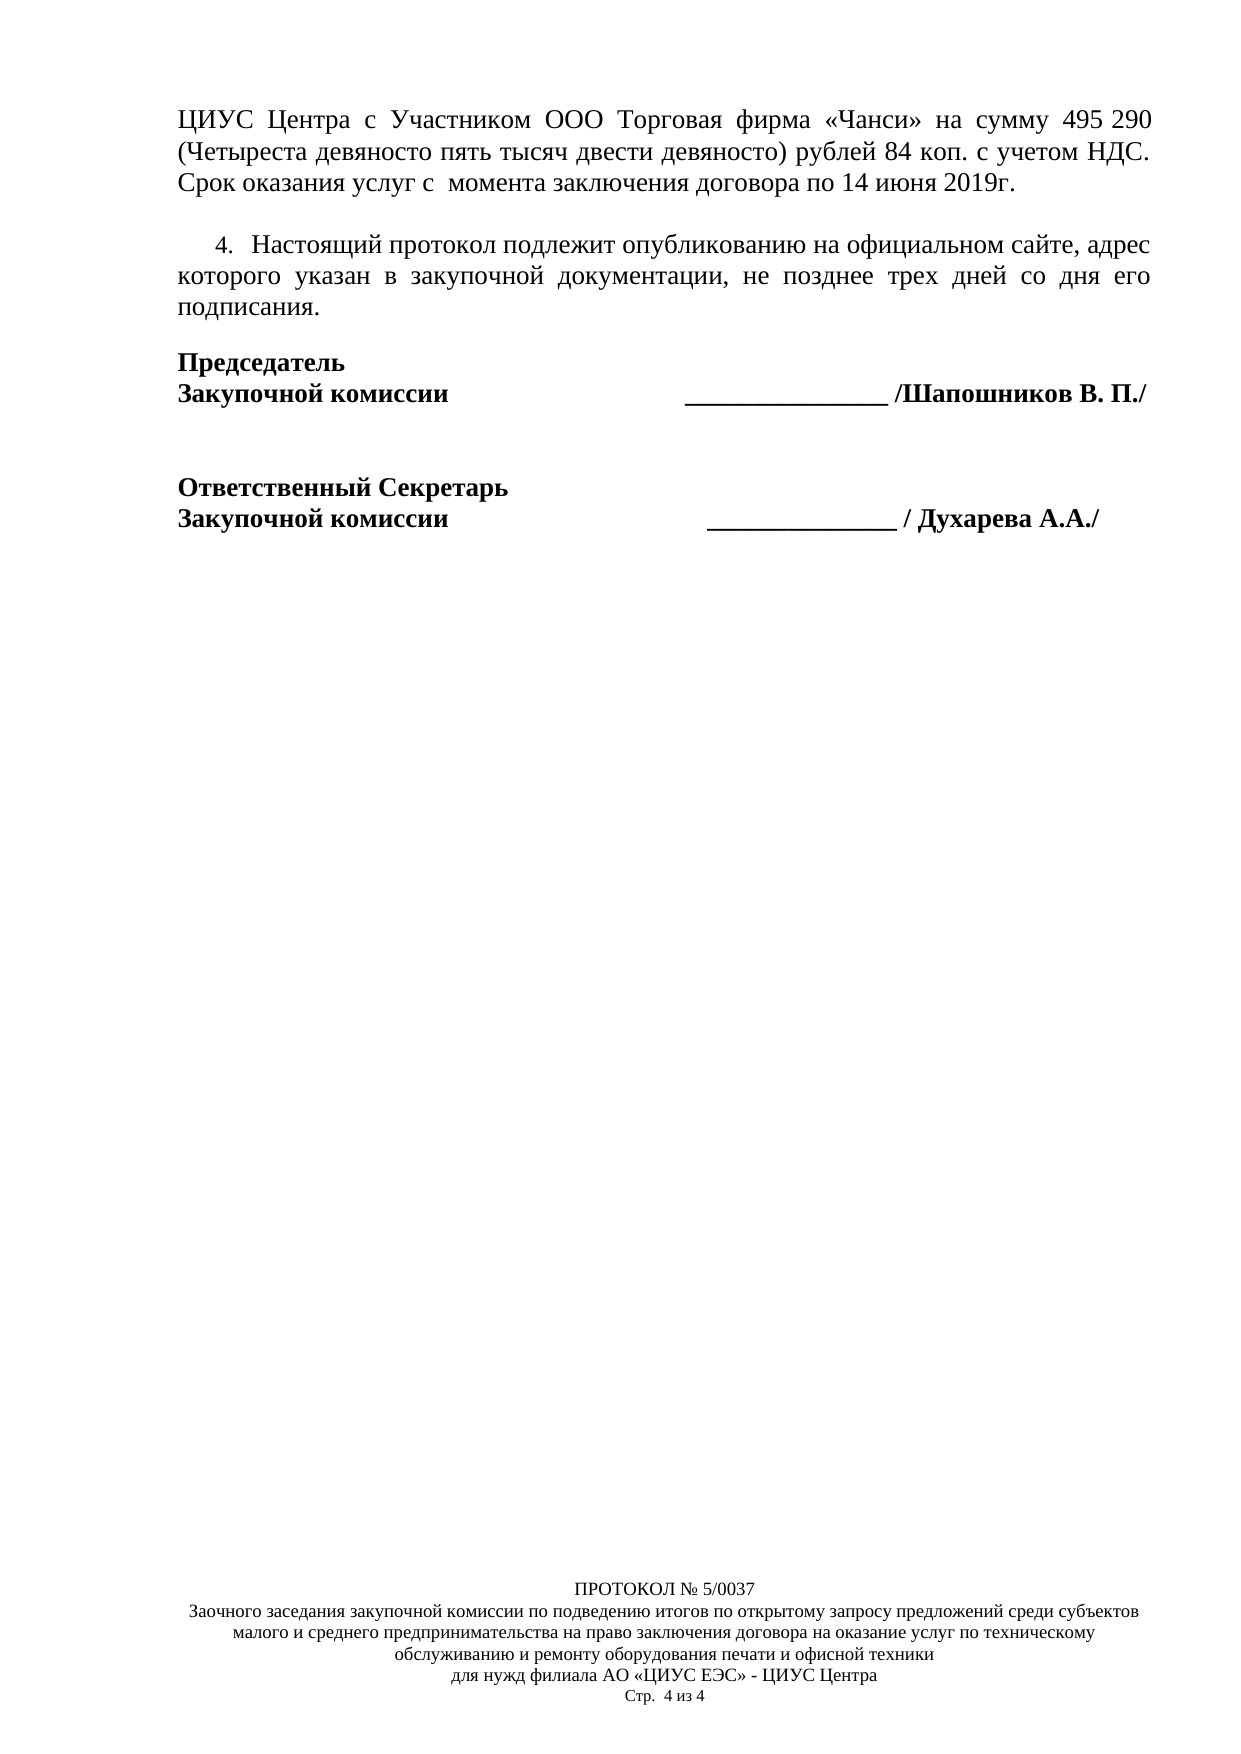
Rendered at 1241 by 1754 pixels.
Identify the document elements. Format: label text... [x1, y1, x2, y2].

list Настоящий протокол подлежит опубликованию на официальном сайте, адрес которого указан в закупочной документации, не позднее трех дней со дня его подписания. [177, 228, 1152, 321]
text Ответственный Секретарь [177, 471, 1152, 502]
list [177, 103, 1152, 197]
text Закупочной комиссии _______________ /Шапошников В. П./ [177, 378, 1152, 409]
text Закупочной комиссии ______________ / Духарева А.А./ [177, 502, 1152, 533]
text Председатель [177, 346, 1152, 378]
